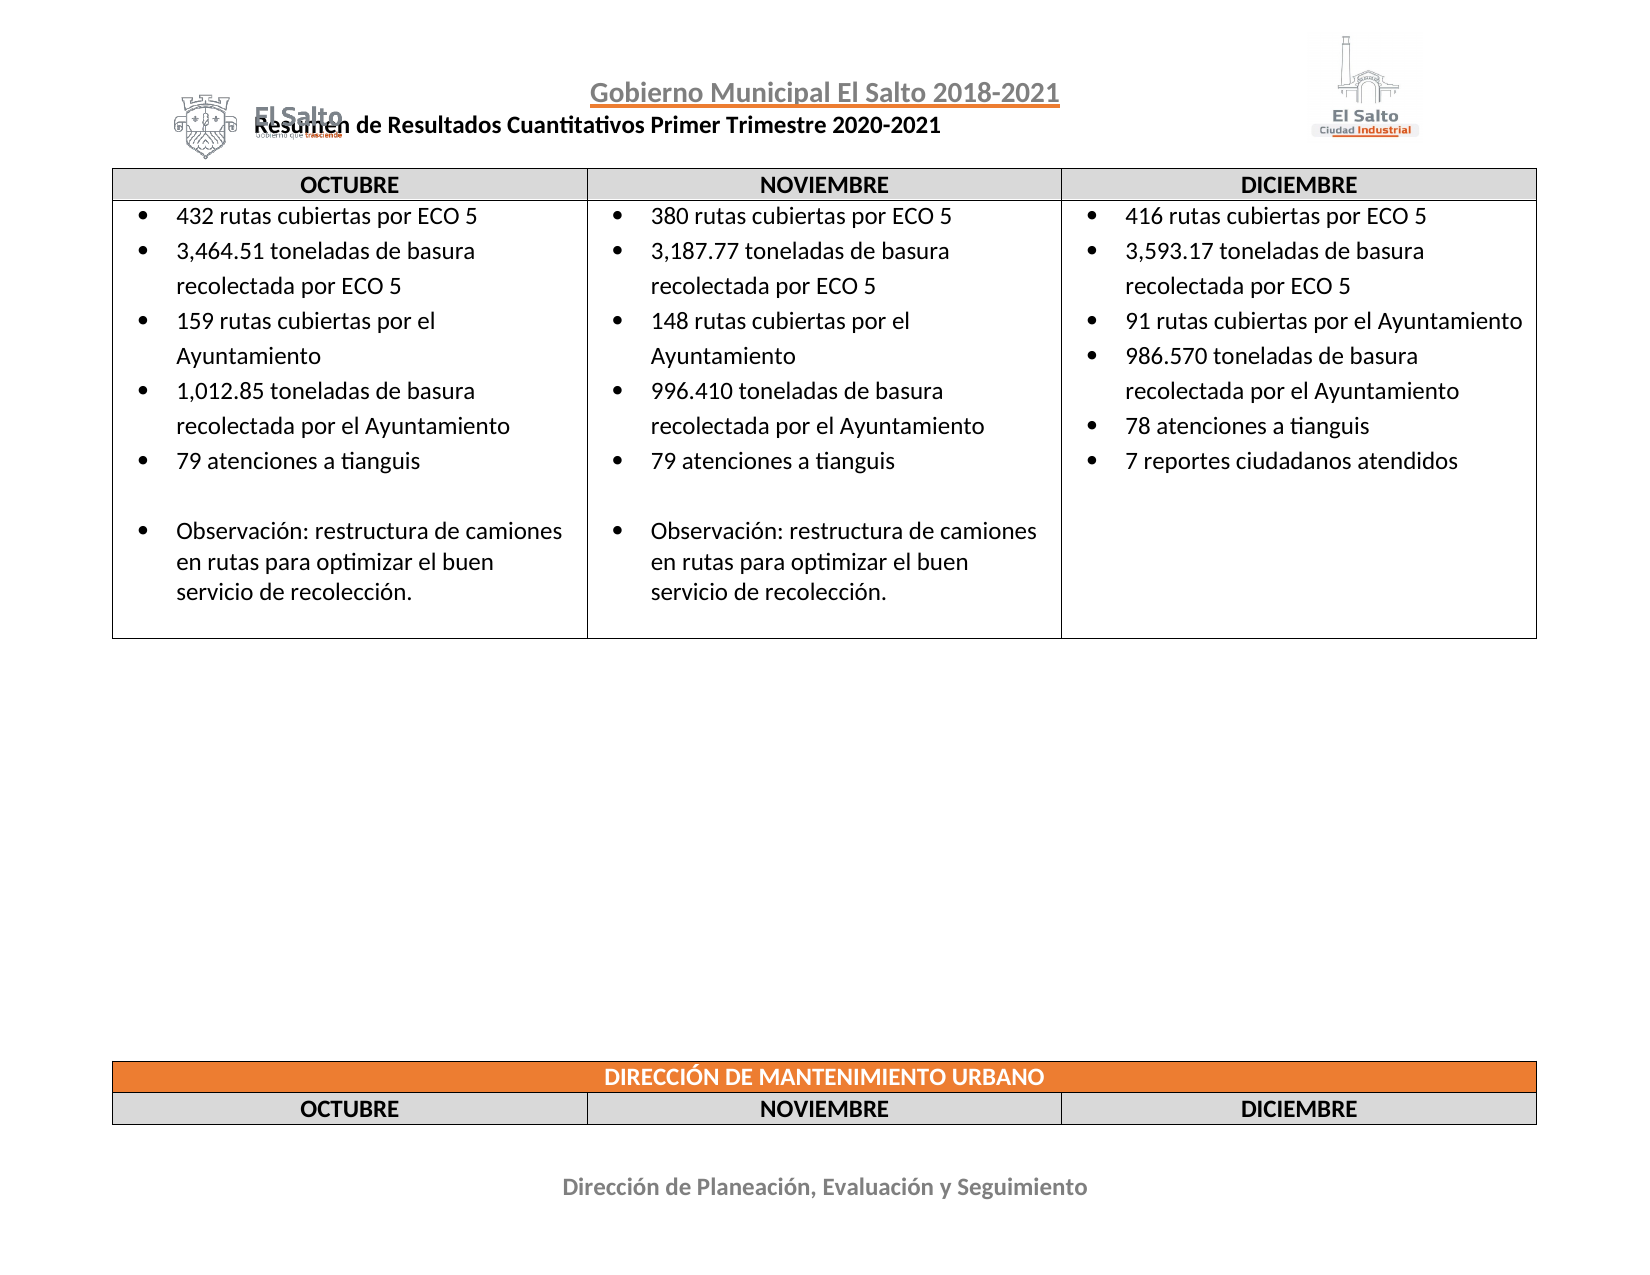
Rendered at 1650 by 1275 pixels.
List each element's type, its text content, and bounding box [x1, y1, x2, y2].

table_cell 416 rutas cubiertas por ECO 5 3,593.17 toneladas de basura recolectada por ECO 5 91 rutas cubiertas por el Ayuntamiento 986.570 toneladas de basura recolectada por el Ayuntamiento 78 atenciones a tianguis 7 reportes ciudadanos atendidos [1062, 201, 1536, 638]
table_cell NOVIEMBRE [588, 1093, 1061, 1124]
table_cell OCTUBRE [113, 1093, 587, 1124]
table_cell OCTUBRE [113, 169, 587, 199]
table_cell DICIEMBRE [1062, 169, 1536, 199]
table_header DIRECCIÓN DE MANTENIMIENTO URBANO [113, 1062, 1536, 1092]
picture [1307, 32, 1423, 143]
table_cell 380 rutas cubiertas por ECO 5 3,187.77 toneladas de basura recolectada por ECO 5 148 rutas cubiertas por el Ayuntamiento 996.410 toneladas de basura recolectada por el Ayuntamiento 79 atenciones a tianguis Observación: restructura de camiones en rutas para optimizar el buen servicio de recolección. [588, 201, 1061, 638]
picture [150, 85, 365, 168]
table_cell NOVIEMBRE [588, 169, 1061, 199]
table_cell 432 rutas cubiertas por ECO 5 3,464.51 toneladas de basura recolectada por ECO 5 159 rutas cubiertas por el Ayuntamiento 1,012.85 toneladas de basura recolectada por el Ayuntamiento 79 atenciones a tianguis Observación: restructura de camiones en rutas para optimizar el buen servicio de recolección. [113, 201, 587, 638]
table_cell DICIEMBRE [1062, 1093, 1536, 1124]
